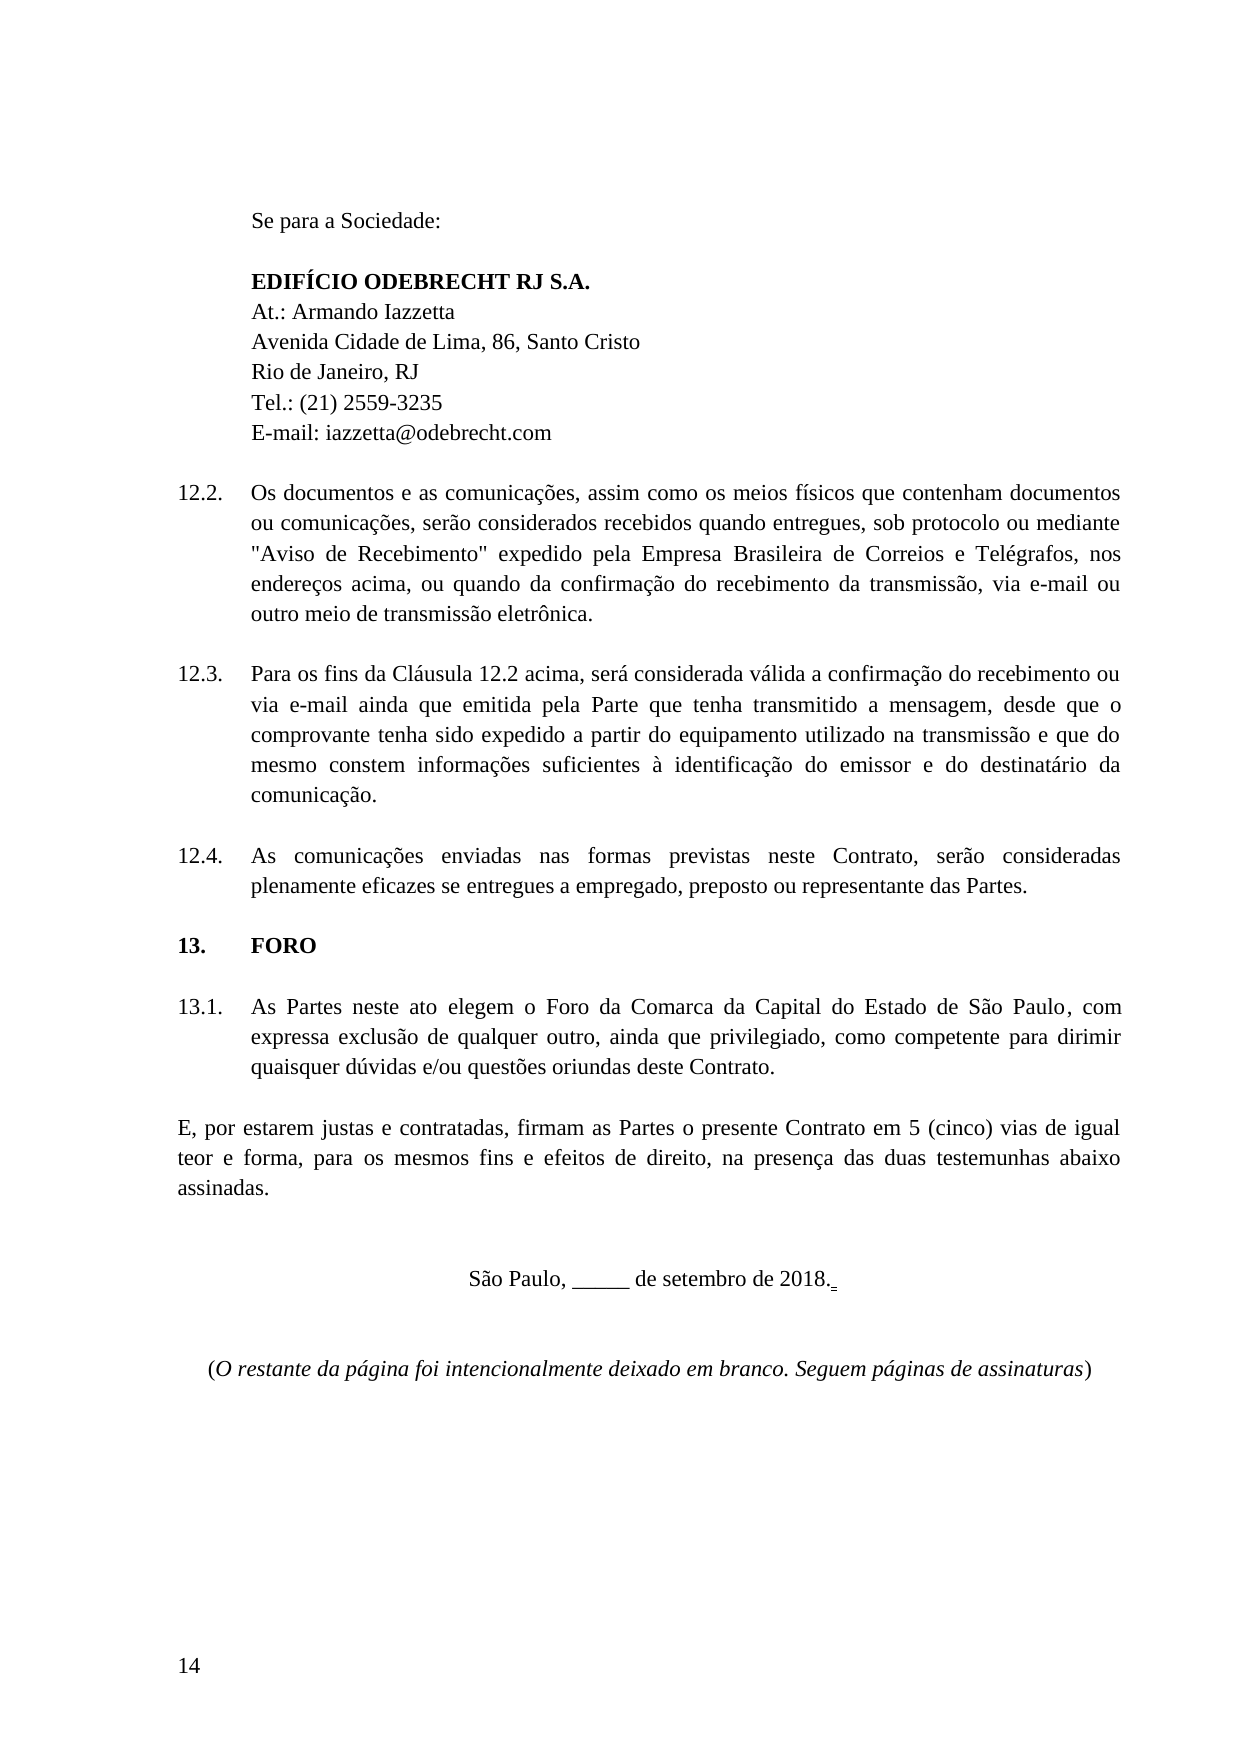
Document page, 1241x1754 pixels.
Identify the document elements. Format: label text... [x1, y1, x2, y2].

text E-mail: iazzetta@odebrecht.com [177, 419, 1122, 445]
text EDIFÍCIO ODEBRECHT RJ S.A. [177, 268, 1122, 294]
list As comunicações enviadas nas formas previstas neste Contrato, serão consideradas plenamente eficazes se entregues a empregado, preposto ou representante das Partes. [177, 842, 1122, 898]
text Tel.: (21) 2559-3235 [177, 389, 1122, 415]
text E, por estarem justas e contratadas, firmam as Partes o presente Contrato em 5 (cinco) vias de igual teor e forma, para os mesmos fins e efeitos de direito, na presença das duas testemunhas abaixo assinadas. [177, 1114, 1122, 1200]
list Para os fins da Cláusula 12.2 acima, será considerada válida a confirmação do recebimento ou via e-mail ainda que emitida pela Parte que tenha transmitido a mensagem, desde que o comprovante tenha sido expedido a partir do equipamento utilizado na transmissão e que do mesmo constem informações suficientes à identificação do emissor e do destinatário da comunicação. [177, 661, 1122, 808]
text Rio de Janeiro, RJ [177, 358, 1122, 385]
text At.: Armando Iazzetta [177, 298, 1122, 324]
list As Partes neste ato elegem o Foro da Comarca da Capital do Estado de São Paulo, com expressa exclusão de qualquer outro, ainda que privilegiado, como competente para dirimir quaisquer dúvidas e/ou questões oriundas deste Contrato. [177, 993, 1122, 1079]
list Os documentos e as comunicações, assim como os meios físicos que contenham documentos ou comunicações, serão considerados recebidos quando entregues, sob protocolo ou mediante "Aviso de Recebimento" expedido pela Empresa Brasileira de Correios e Telégrafos, nos endereços acima, ou quando da confirmação do recebimento da transmissão, via e-mail ou outro meio de transmissão eletrônica. [177, 479, 1122, 626]
text (O restante da página foi intencionalmente deixado em branco. Seguem páginas de assinaturas) [177, 1355, 1122, 1382]
text Se para a Sociedade: [177, 207, 1122, 234]
text Avenida Cidade de Lima, 86, Santo Cristo [177, 328, 1122, 354]
list FORO [177, 932, 1122, 959]
text São Paulo, _____ de setembro de 2018. [177, 1265, 1122, 1291]
